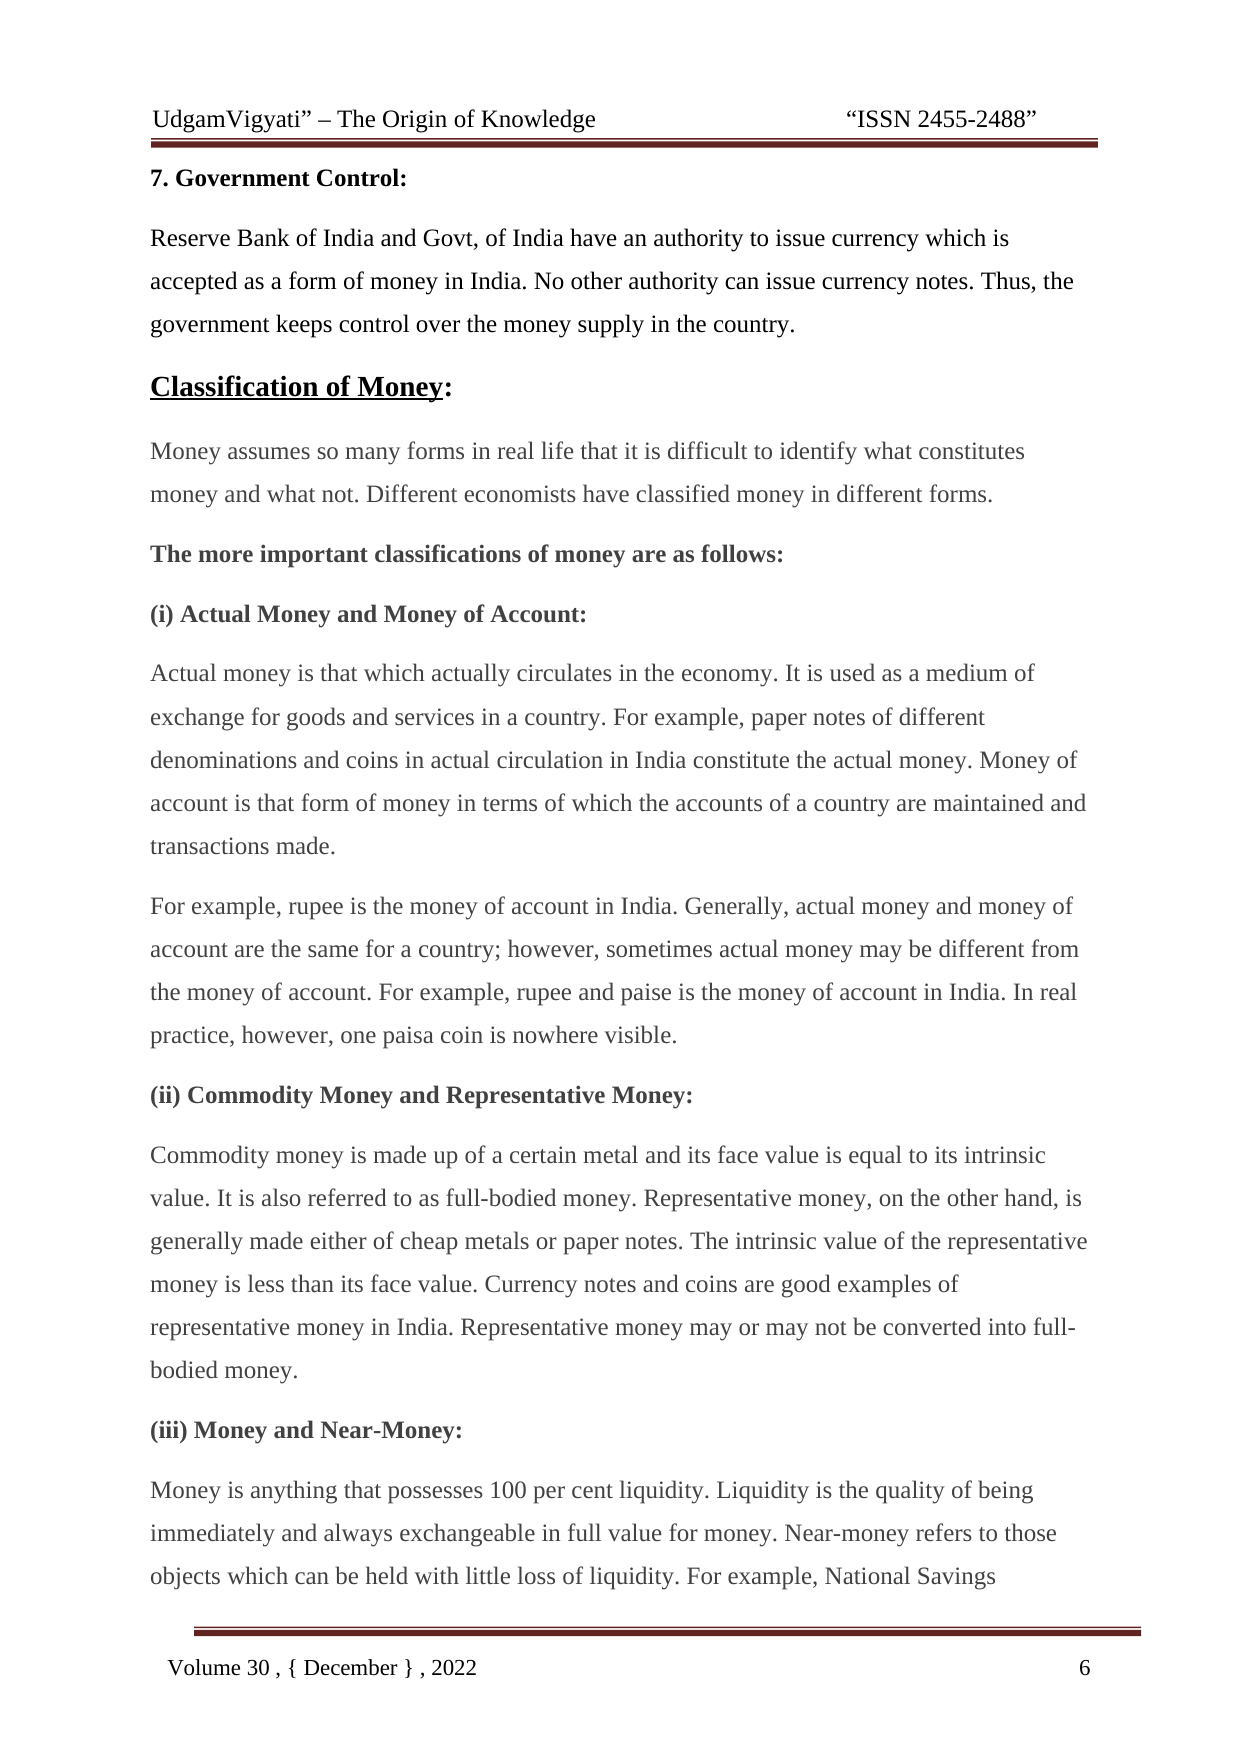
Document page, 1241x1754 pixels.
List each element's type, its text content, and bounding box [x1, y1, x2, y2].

text 7. Government Control: [150, 163, 1090, 192]
text (i) Actual Money and Money of Account: [150, 599, 1090, 627]
text Classification of Money: [150, 369, 1090, 402]
text The more important classifications of money are as follows: [150, 539, 1090, 568]
text Actual money is that which actually circulates in the economy. It is used as a medium of exchange for goods and services in a country. For example, paper notes of different denominations and coins in actual circulation in India constitute the actual money. Money of account is that form of money in terms of which the accounts of a country are maintained and transactions made. [150, 658, 1090, 860]
text For example, rupee is the money of account in India. Generally, actual money and money of account are the same for a country; however, sometimes actual money may be different from the money of account. For example, rupee and paise is the money of account in India. In real practice, however, one paisa coin is nowhere visible. [150, 891, 1090, 1049]
text (ii) Commodity Money and Representative Money: [150, 1080, 1090, 1109]
text Reserve Bank of India and Govt, of India have an authority to issue currency which is accepted as a form of money in India. No other authority can issue currency notes. Thus, the government keeps control over the money supply in the country. [150, 223, 1090, 338]
text (iii) Money and Near-Money: [150, 1415, 1090, 1444]
text Money assumes so many forms in real life that it is difficult to identify what constitutes money and what not. Different economists have classified money in different forms. [150, 436, 1090, 508]
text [150, 1475, 1090, 1590]
text Commodity money is made up of a certain metal and its face value is equal to its intrinsic value. It is also referred to as full-bodied money. Representative money, on the other hand, is generally made either of cheap metals or paper notes. The intrinsic value of the representative money is less than its face value. Currency notes and coins are good examples of representative money in India. Representative money may or may not be converted into full-bodied money. [150, 1140, 1090, 1384]
